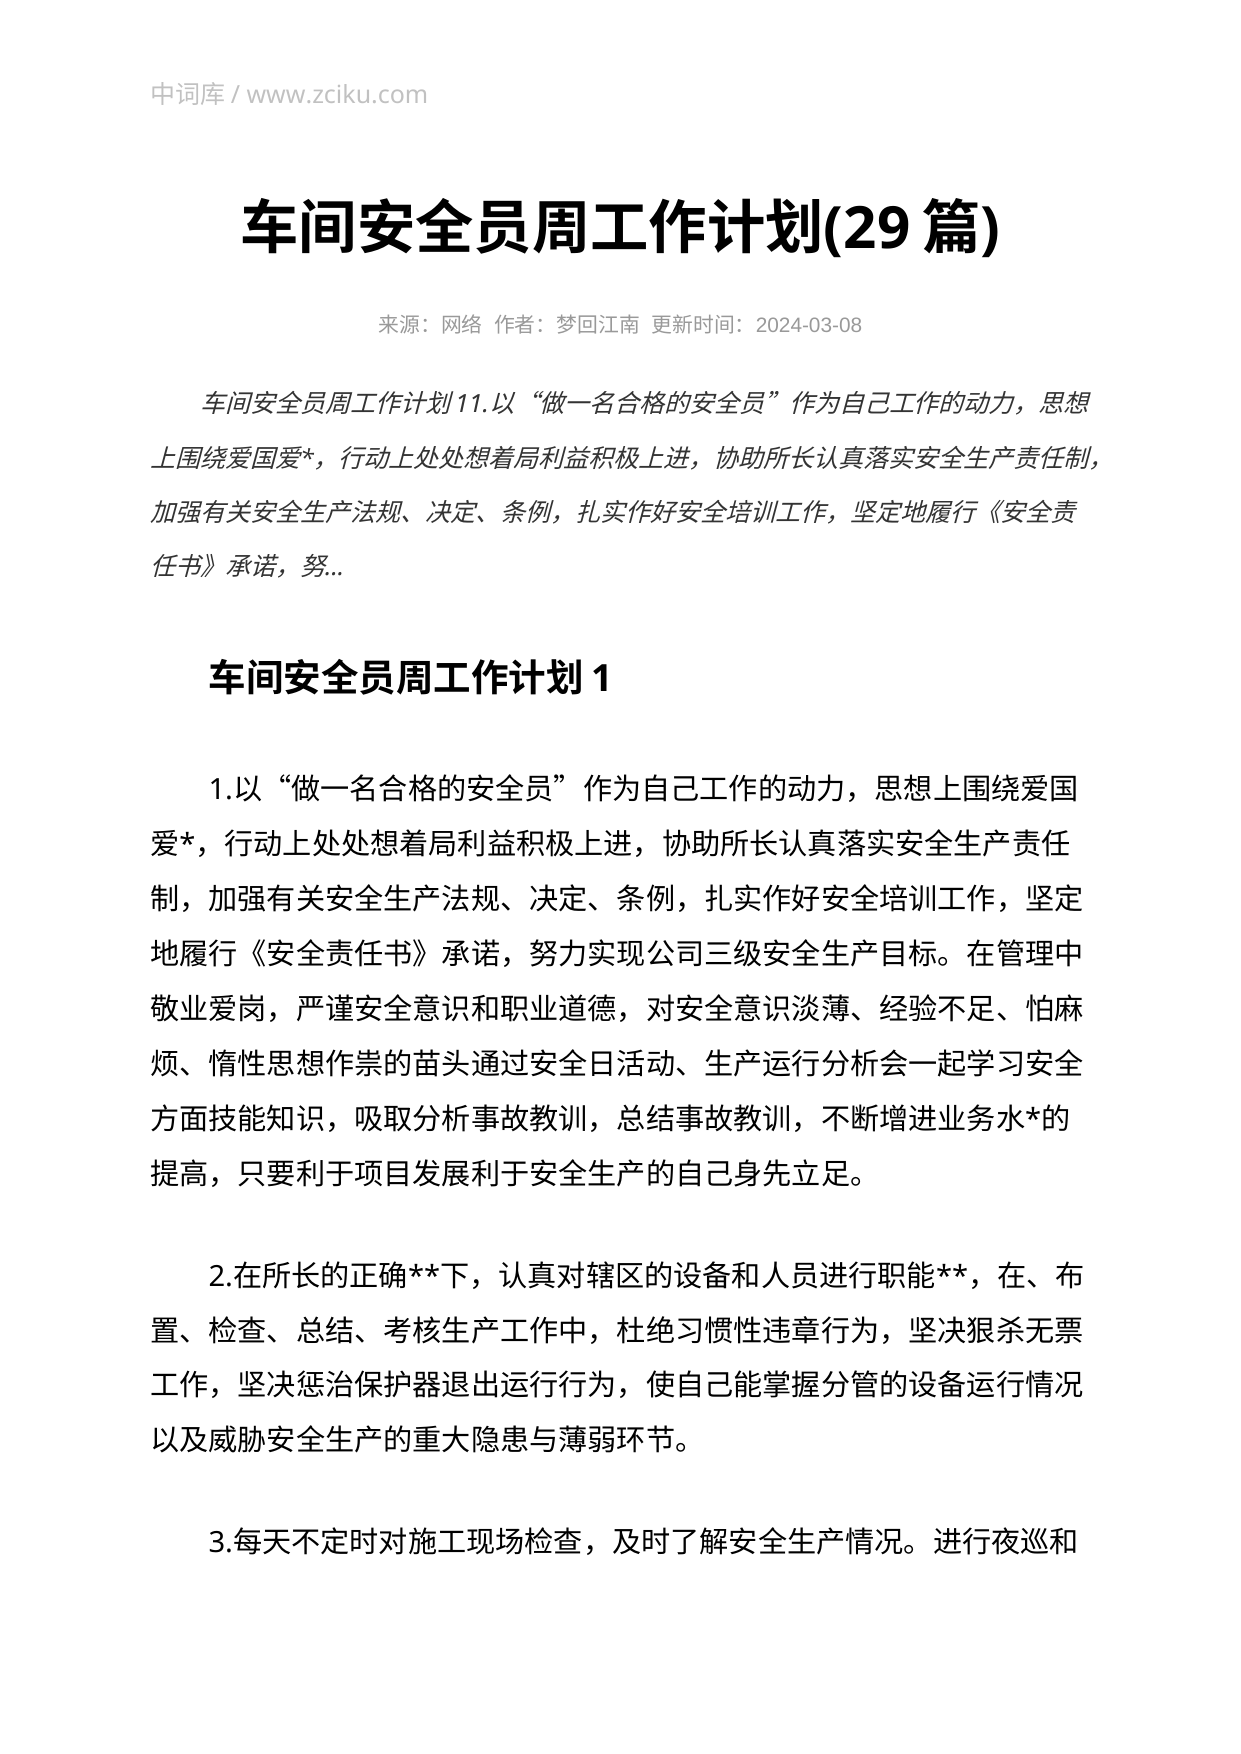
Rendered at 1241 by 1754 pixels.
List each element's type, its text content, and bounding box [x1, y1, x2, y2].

subtitle 车间安全员周工作计划(29篇) [150, 181, 1090, 266]
text 2.在所长的正确**下，认真对辖区的设备和人员进行职能**，在、布置、检查、总结、考核生产工作中，杜绝习惯性违章行为，坚决狠杀无票工作，坚决惩治保护器退出运行行为，使自己能掌握分管的设备运行情况以及威胁安全生产的重大隐患与薄弱环节。 [150, 1252, 1090, 1459]
text 1.以“做一名合格的安全员”作为自己工作的动力，思想上围绕爱国爱*，行动上处处想着局利益积极上进，协助所长认真落实安全生产责任制，加强有关安全生产法规、决定、条例，扎实作好安全培训工作，坚定地履行《安全责任书》承诺，努力实现公司三级安全生产目标。在管理中敬业爱岗，严谨安全意识和职业道德，对安全意识淡薄、经验不足、怕麻烦、惰性思想作祟的苗头通过安全日活动、生产运行分析会一起学习安全方面技能知识，吸取分析事故教训，总结事故教训，不断增进业务水*的提高，只要利于项目发展利于安全生产的自己身先立足。 [150, 766, 1090, 1193]
text 车间安全员周工作计划11.以“做一名合格的安全员”作为自己工作的动力，思想上围绕爱国爱*，行动上处处想着局利益积极上进，协助所长认真落实安全生产责任制，加强有关安全生产法规、决定、条例，扎实作好安全培训工作，坚定地履行《安全责任书》承诺，努... [150, 384, 1090, 583]
text 车间安全员周工作计划1 [150, 648, 1090, 703]
text 来源：网络 作者：梦回江南 更新时间：2024-03-08 [150, 313, 1090, 337]
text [150, 1519, 1090, 1561]
